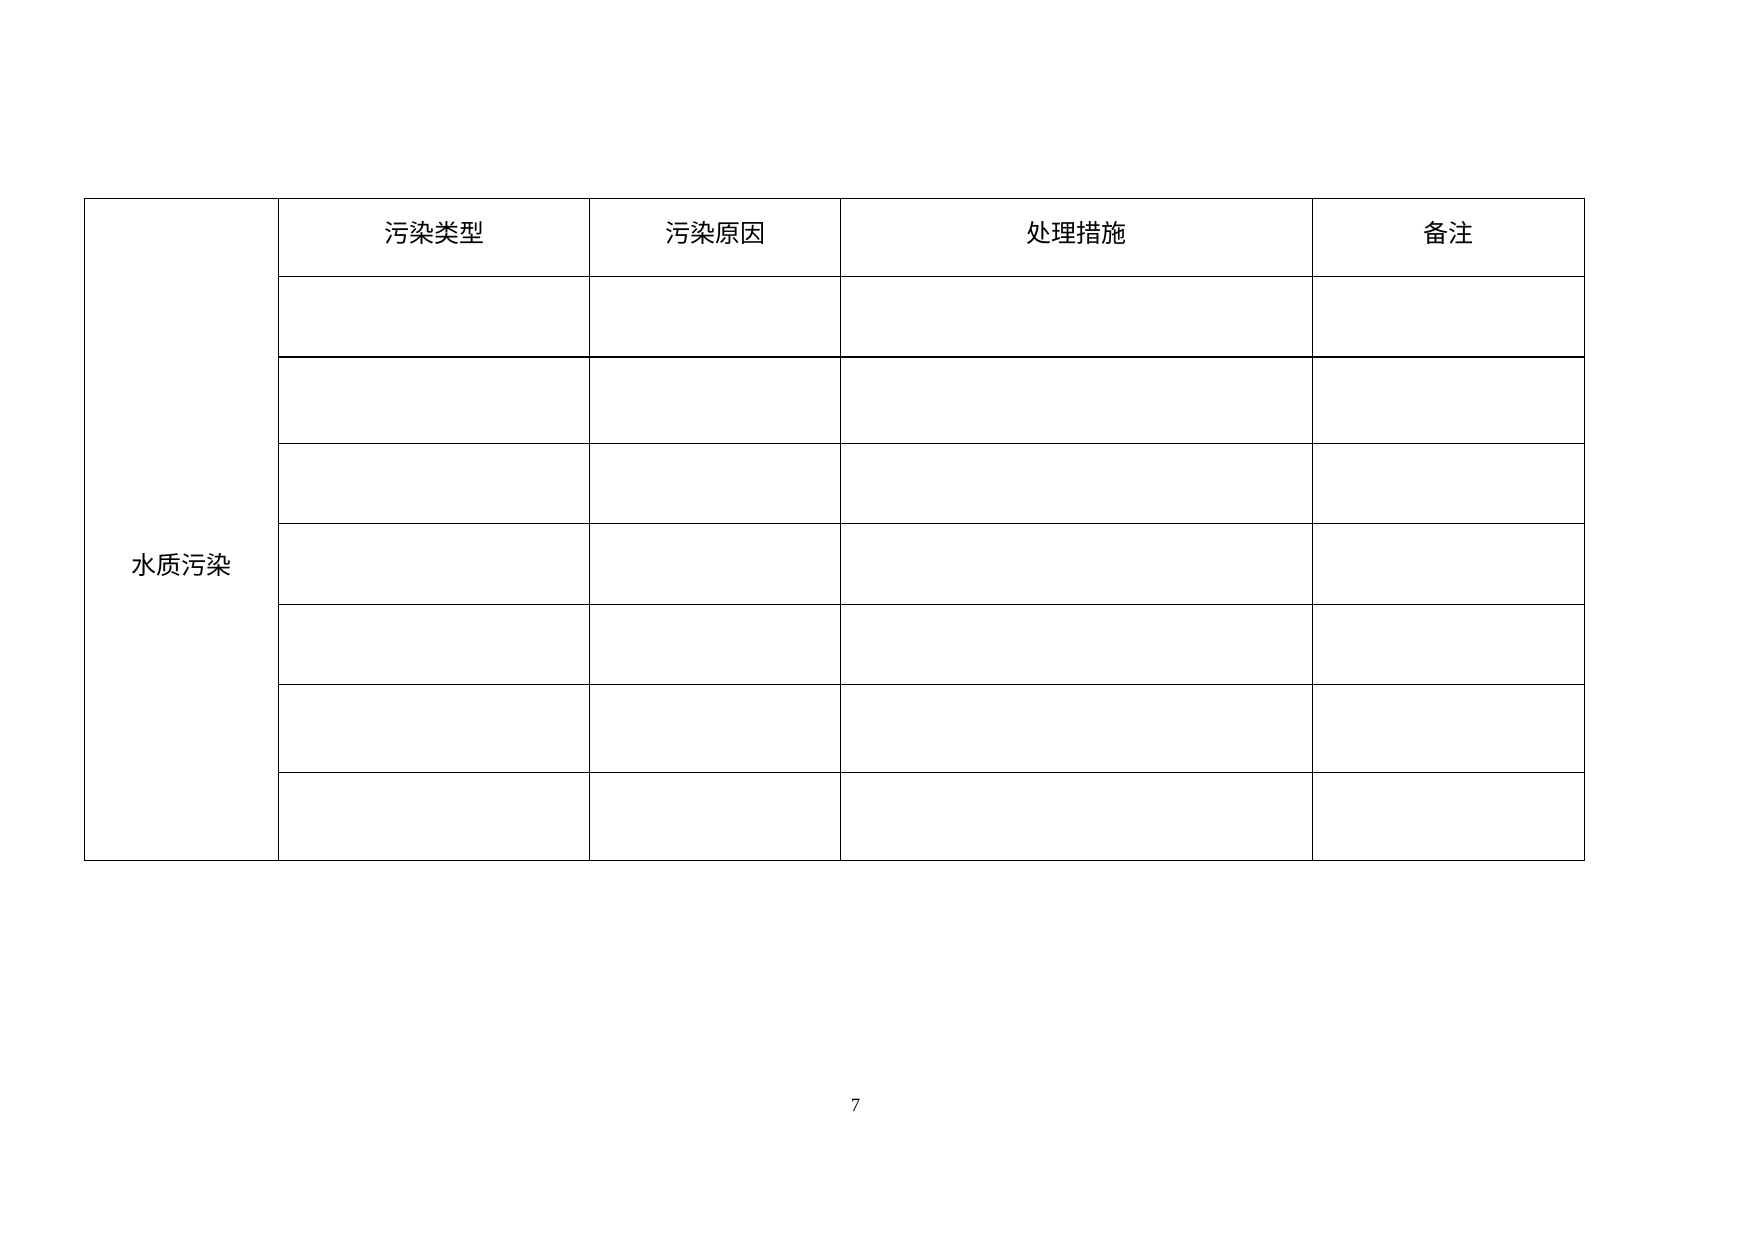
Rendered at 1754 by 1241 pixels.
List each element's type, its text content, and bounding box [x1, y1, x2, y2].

table_cell [590, 444, 840, 523]
table_cell [1313, 444, 1584, 523]
table_cell [279, 685, 589, 772]
table_cell [1313, 685, 1584, 772]
table_header 备注 [1313, 199, 1584, 276]
table_cell [279, 605, 589, 684]
table_cell [590, 277, 840, 356]
table_cell [1313, 524, 1584, 604]
table_header 水质污染 [85, 199, 278, 860]
table_cell [590, 773, 840, 860]
table_cell [841, 444, 1312, 523]
table_cell [841, 524, 1312, 604]
table_header 处理措施 [841, 199, 1312, 276]
table_cell [841, 773, 1312, 860]
table_cell [841, 277, 1312, 356]
table_cell [279, 358, 589, 443]
table_cell [279, 773, 589, 860]
table_cell [279, 277, 589, 356]
table_cell [841, 605, 1312, 684]
table_header 污染原因 [590, 199, 840, 276]
table_cell [590, 605, 840, 684]
table_cell [279, 524, 589, 604]
table_cell [1313, 605, 1584, 684]
table_cell [590, 685, 840, 772]
table_cell [841, 358, 1312, 443]
table_cell [1313, 358, 1584, 443]
table_cell [590, 358, 840, 443]
table_cell [1313, 773, 1584, 860]
table_cell [279, 444, 589, 523]
table_cell [1313, 277, 1584, 356]
table_header 污染类型 [279, 199, 589, 276]
table_cell [590, 524, 840, 604]
table_cell [841, 685, 1312, 772]
